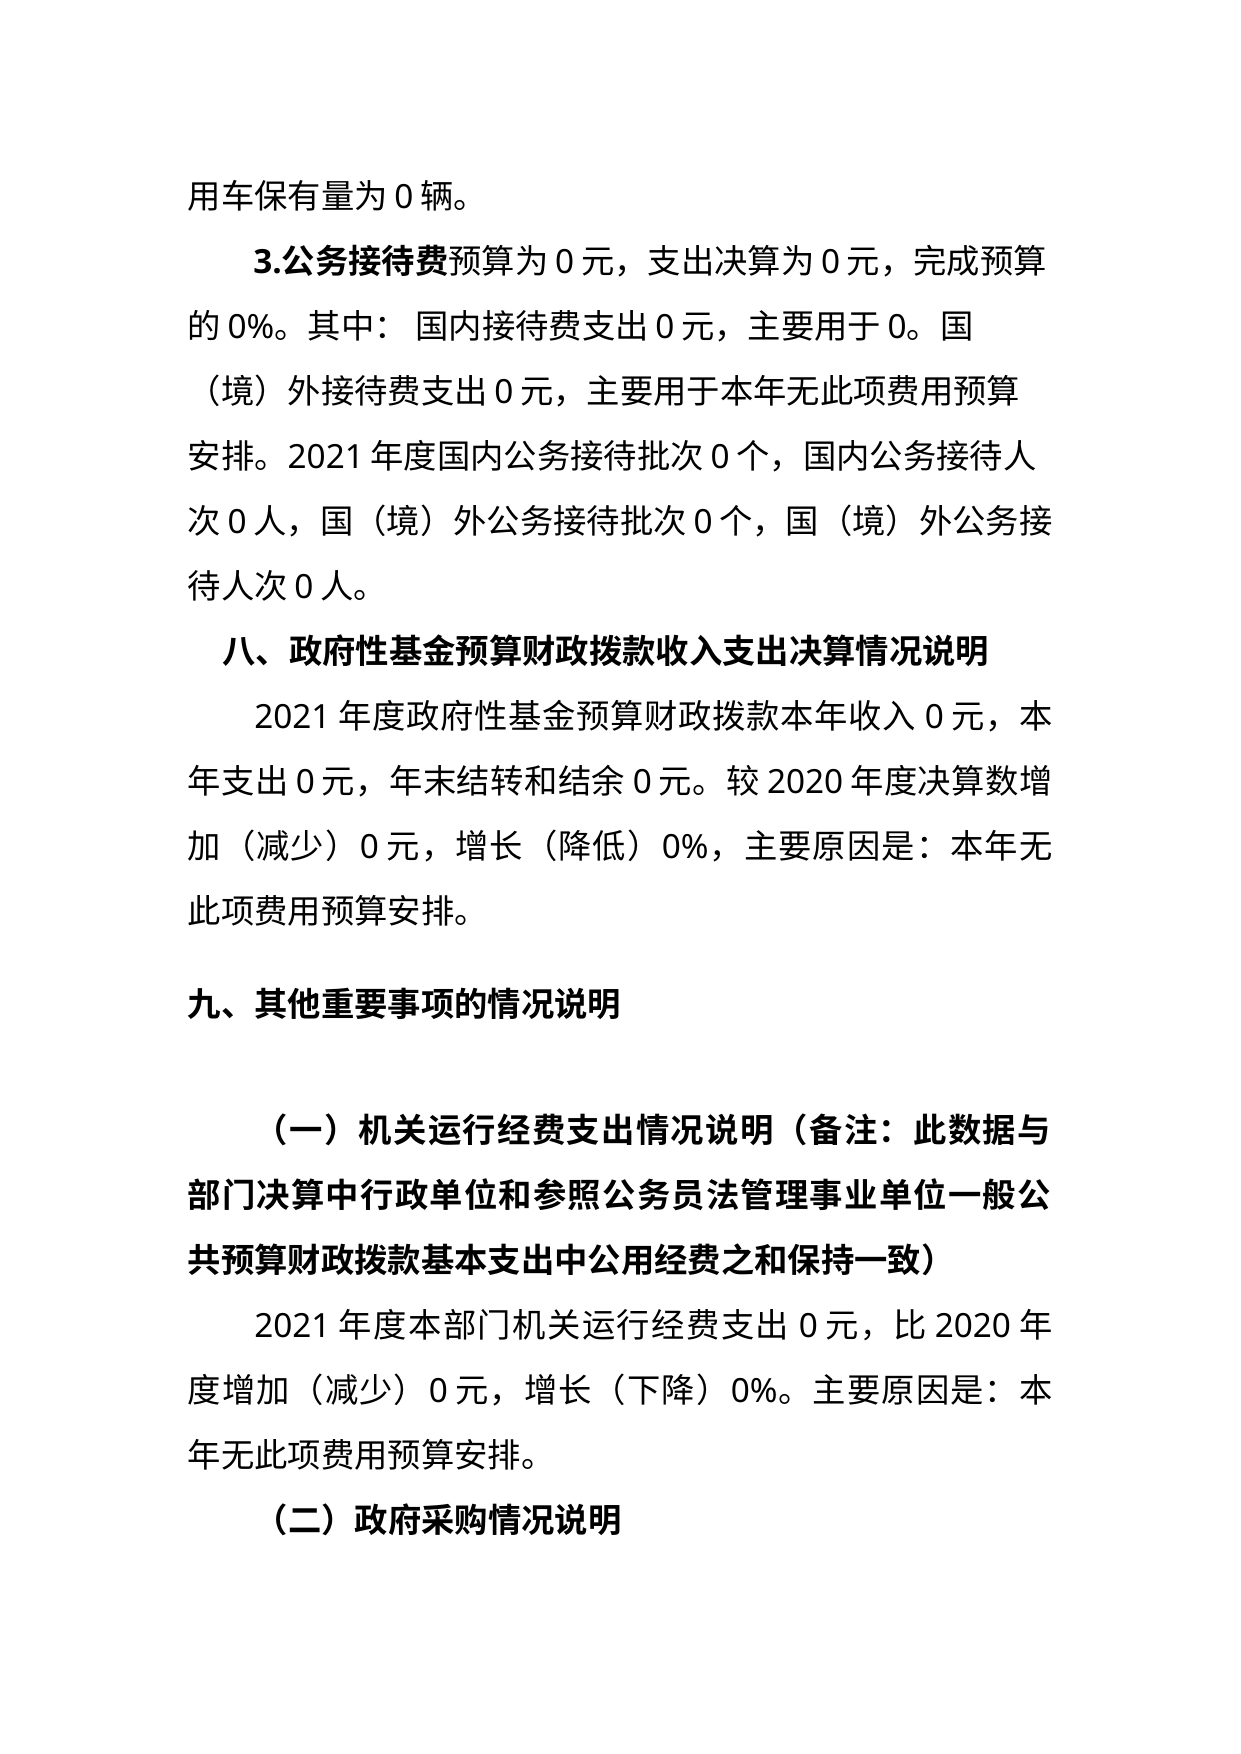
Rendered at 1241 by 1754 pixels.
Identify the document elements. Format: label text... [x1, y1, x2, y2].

text （二）政府采购情况说明 [187, 1486, 1053, 1551]
text 3.公务接待费预算为0元，支出决算为0元，完成预算的0%。其中： 国内接待费支出0元，主要用于0。国（境）外接待费支出0元，主要用于本年无此项费用预算安排。2021年度国内公务接待批次0个，国内公务接待人次0人，国（境）外公务接待批次0个，国（境）外公务接待人次0人。 [187, 227, 1053, 617]
subtitle 九、其他重要事项的情况说明 [187, 969, 1053, 1034]
text 2021年度本部门机关运行经费支出0元，比2020年度增加（减少）0元，增长（下降）0%。主要原因是：本年无此项费用预算安排。 [187, 1291, 1053, 1486]
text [187, 162, 1053, 227]
text （一）机关运行经费支出情况说明（备注：此数据与部门决算中行政单位和参照公务员法管理事业单位一般公共预算财政拨款基本支出中公用经费之和保持一致） [187, 1096, 1053, 1291]
text 2021年度政府性基金预算财政拨款本年收入0元，本年支出0元，年末结转和结余0元。较2020年度决算数增加（减少）0元，增长（降低）0%，主要原因是：本年无此项费用预算安排。 [187, 682, 1053, 942]
text 八、政府性基金预算财政拨款收入支出决算情况说明 [187, 617, 1053, 682]
